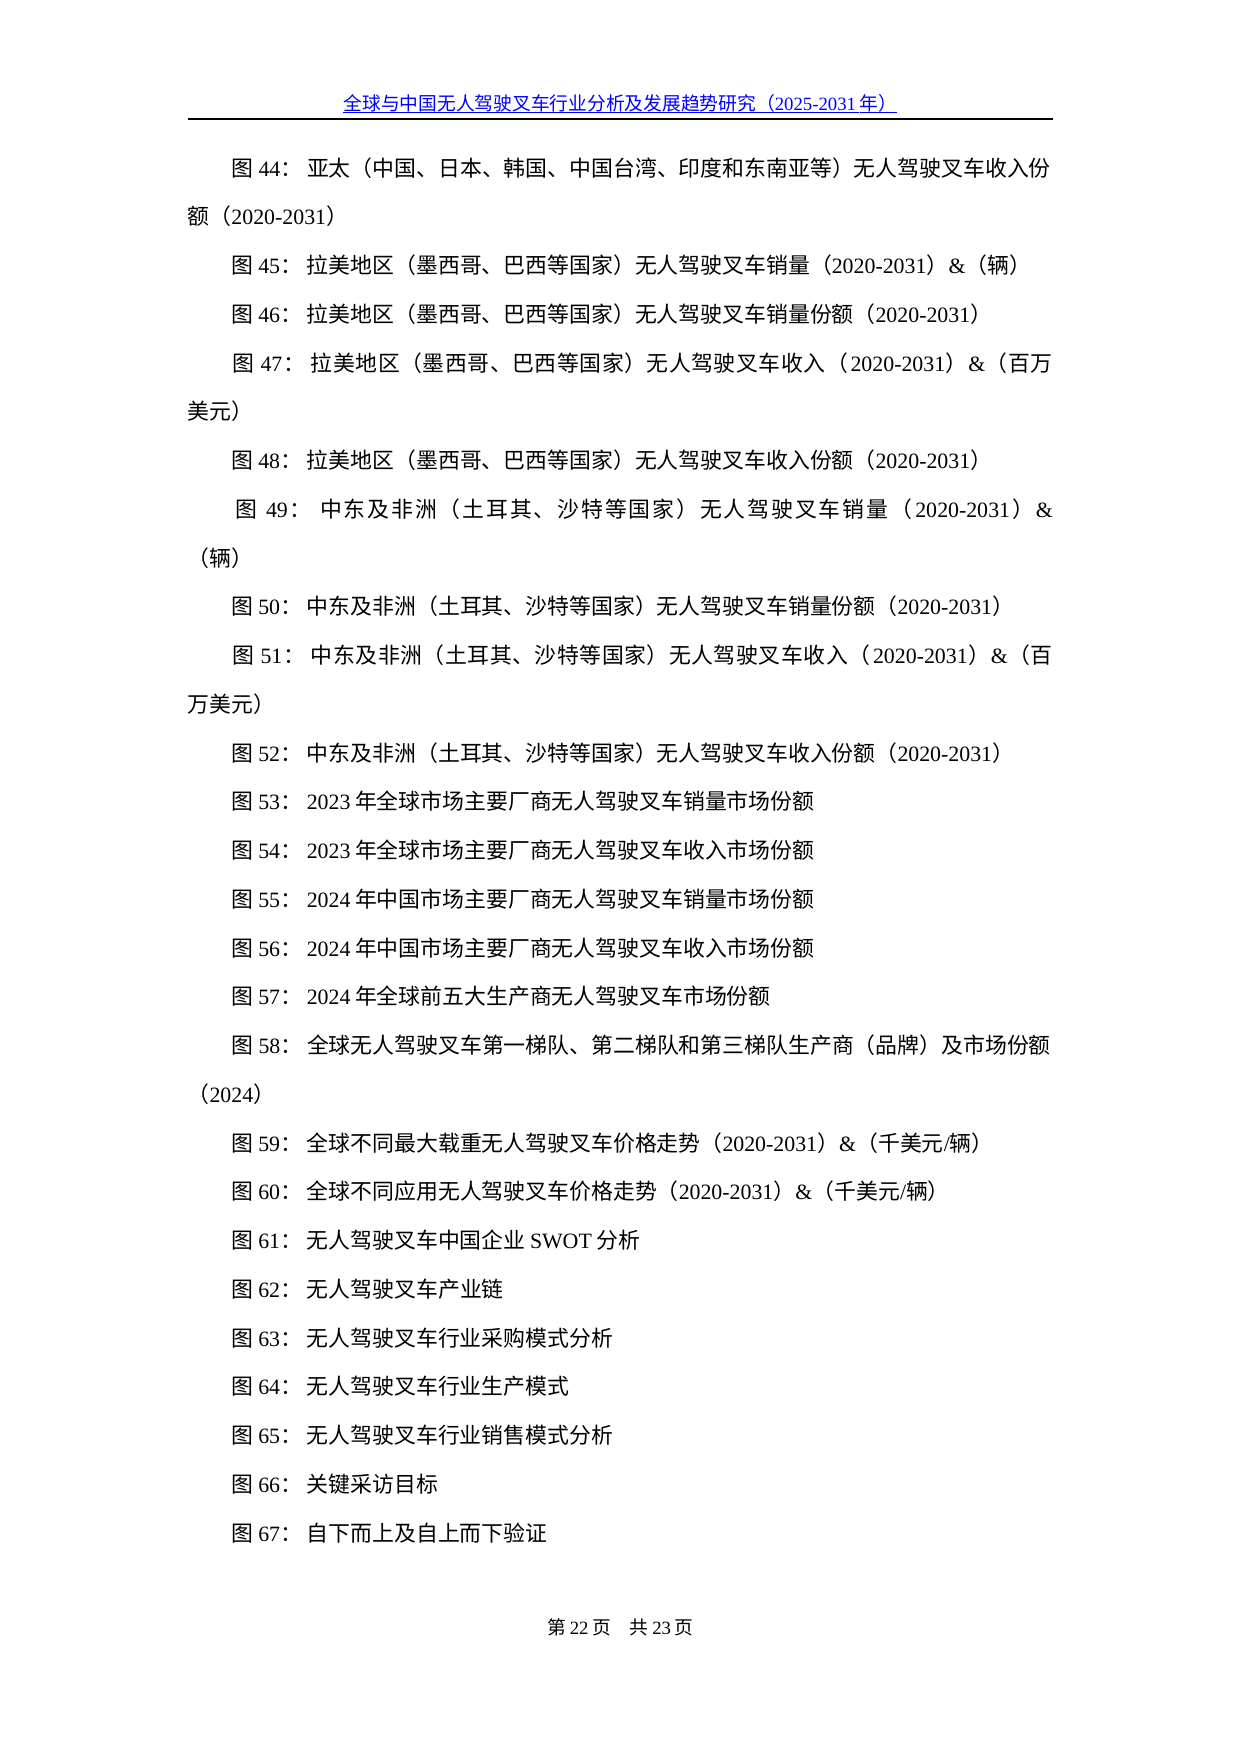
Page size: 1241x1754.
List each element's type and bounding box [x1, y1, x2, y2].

text [187, 150, 1053, 1548]
